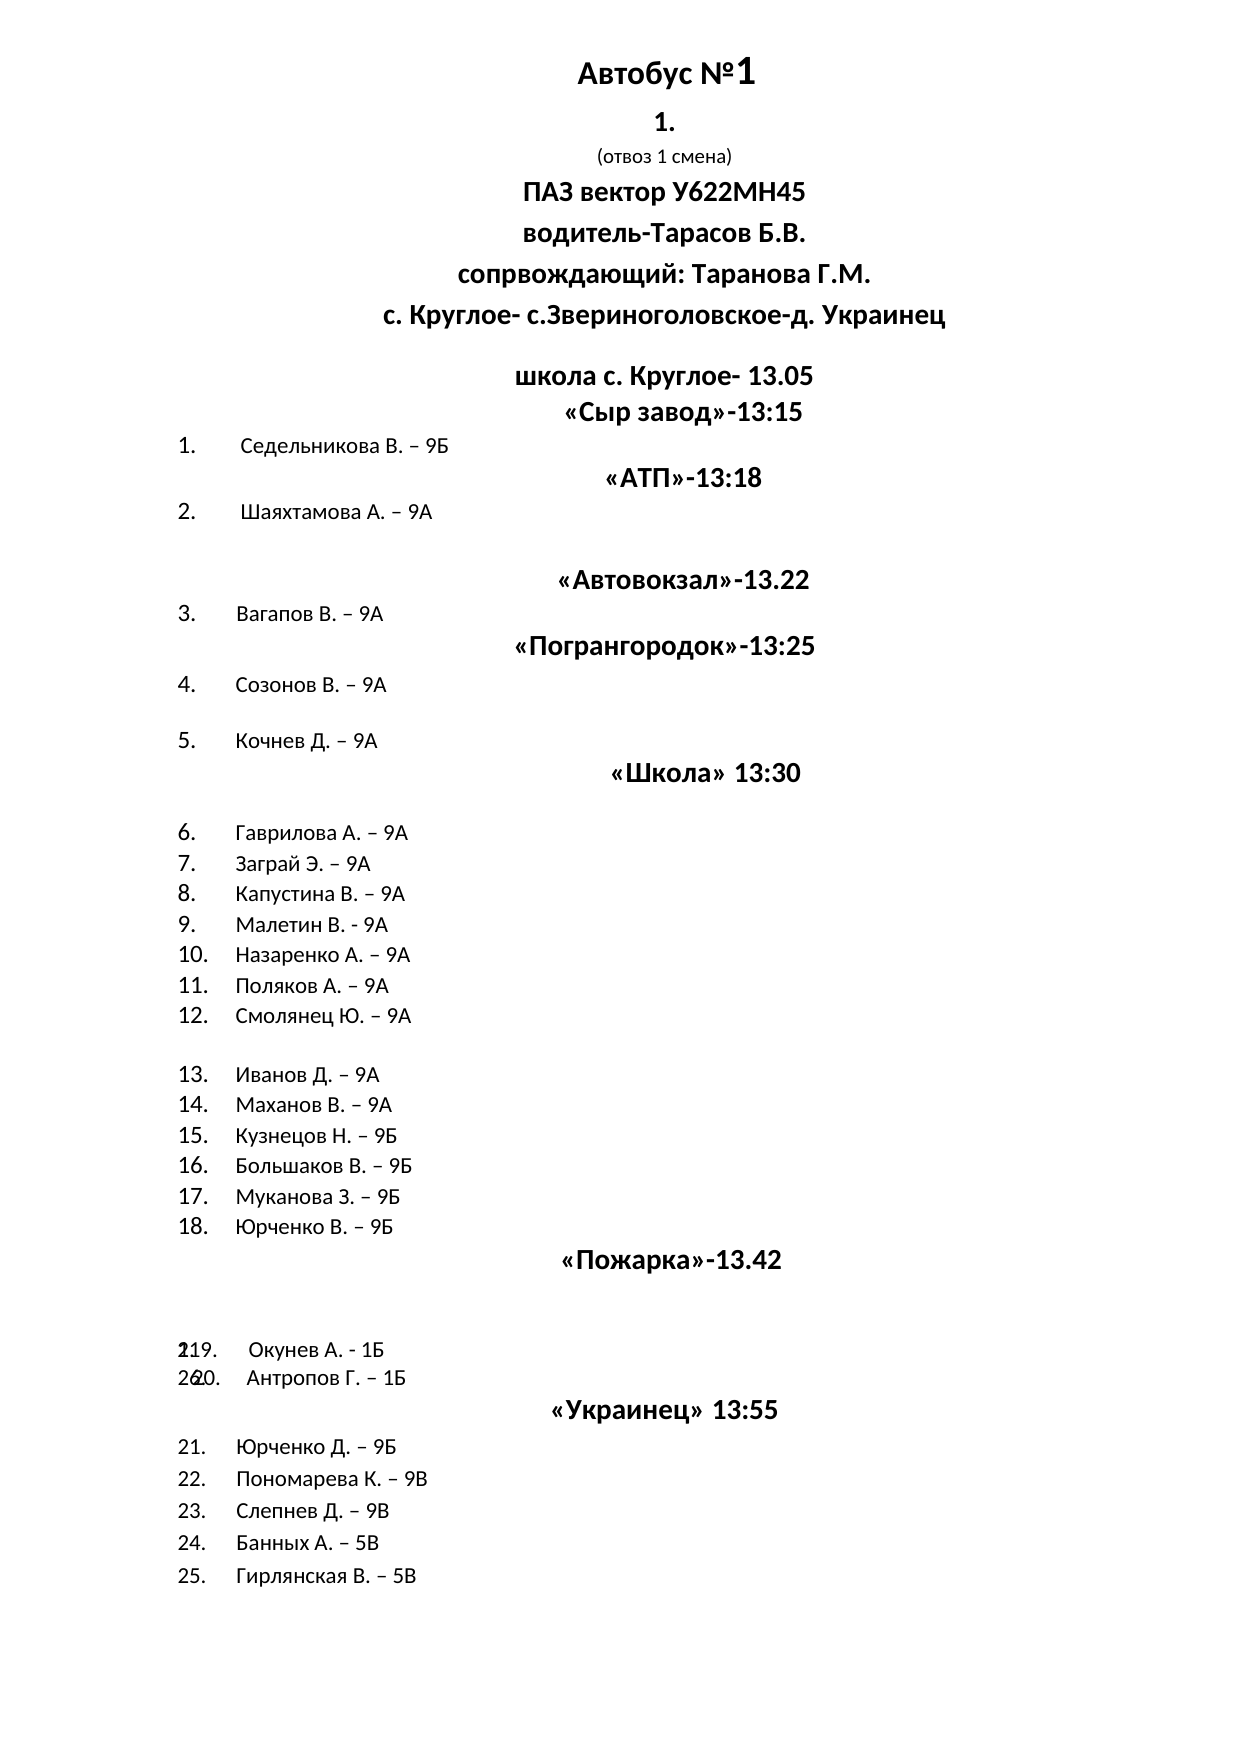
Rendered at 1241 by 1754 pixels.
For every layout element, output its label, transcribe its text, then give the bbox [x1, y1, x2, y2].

list Большаков В. – 9Б [177, 1149, 1152, 1180]
table_cell [166, 1363, 190, 1391]
list Автобус №1 [215, 44, 1152, 95]
list Капустина В. – 9А [177, 877, 1152, 908]
list Шаяхтамова А. – 9А [177, 495, 1152, 525]
text «Автовокзал»-13.22 [215, 561, 1152, 597]
list Муканова З. – 9Б [177, 1180, 1152, 1211]
list Вагапов В. – 9А [177, 597, 1152, 627]
table_header 219. Окунев А. - 1Б [190, 1335, 443, 1363]
table_cell 20. Антропов Г. – 1Б [190, 1363, 443, 1391]
list Маханов В. – 9А [177, 1088, 1152, 1119]
text школа с. Круглое- 13.05 [177, 357, 1152, 393]
table_header [166, 1335, 190, 1363]
list водитель-Тарасов Б.В. [177, 214, 1152, 249]
list Банных А. – 5В [177, 1528, 1152, 1557]
list Иванов Д. – 9А [177, 1058, 1152, 1088]
list Гирлянская В. – 5В [177, 1561, 1152, 1589]
list ПАЗ вектор У622МН45 [177, 173, 1152, 208]
list сопрвождающий: Таранова Г.М. [177, 255, 1152, 290]
list Малетин В. - 9А [177, 908, 1152, 938]
text «АТП»-13:18 [215, 459, 1152, 495]
list Юрченко Д. – 9Б [177, 1432, 1152, 1460]
list Юрченко В. – 9Б [177, 1211, 1152, 1241]
text «Сыр завод»-13:15 [215, 393, 1152, 429]
list «Школа» 13:30 [252, 754, 1152, 790]
list «Погрангородок»-13:25 [177, 627, 1152, 663]
list Назаренко А. – 9А [177, 938, 1152, 969]
list Пономарева К. – 9В [177, 1464, 1152, 1492]
list Созонов В. – 9А [177, 668, 1152, 699]
list Слепнев Д. – 9В [177, 1496, 1152, 1524]
list Заграй Э. – 9А [177, 847, 1152, 877]
list Кочнев Д. – 9А [177, 724, 1152, 754]
list Гаврилова А. – 9А [177, 816, 1152, 847]
list «Украинец» 13:55 [177, 1391, 1152, 1427]
list Седельникова В. – 9Б [177, 429, 1152, 459]
list Смолянец Ю. – 9А [177, 999, 1152, 1030]
list Поляков А. – 9А [177, 969, 1152, 999]
list (отвоз 1 смена) [177, 144, 1152, 169]
list 1. [177, 103, 1152, 138]
list «Пожарка»-13.42 [177, 1241, 1152, 1277]
list с. Круглое- с.Звериноголовское-д. Украинец [177, 296, 1152, 331]
list Кузнецов Н. – 9Б [177, 1119, 1152, 1149]
